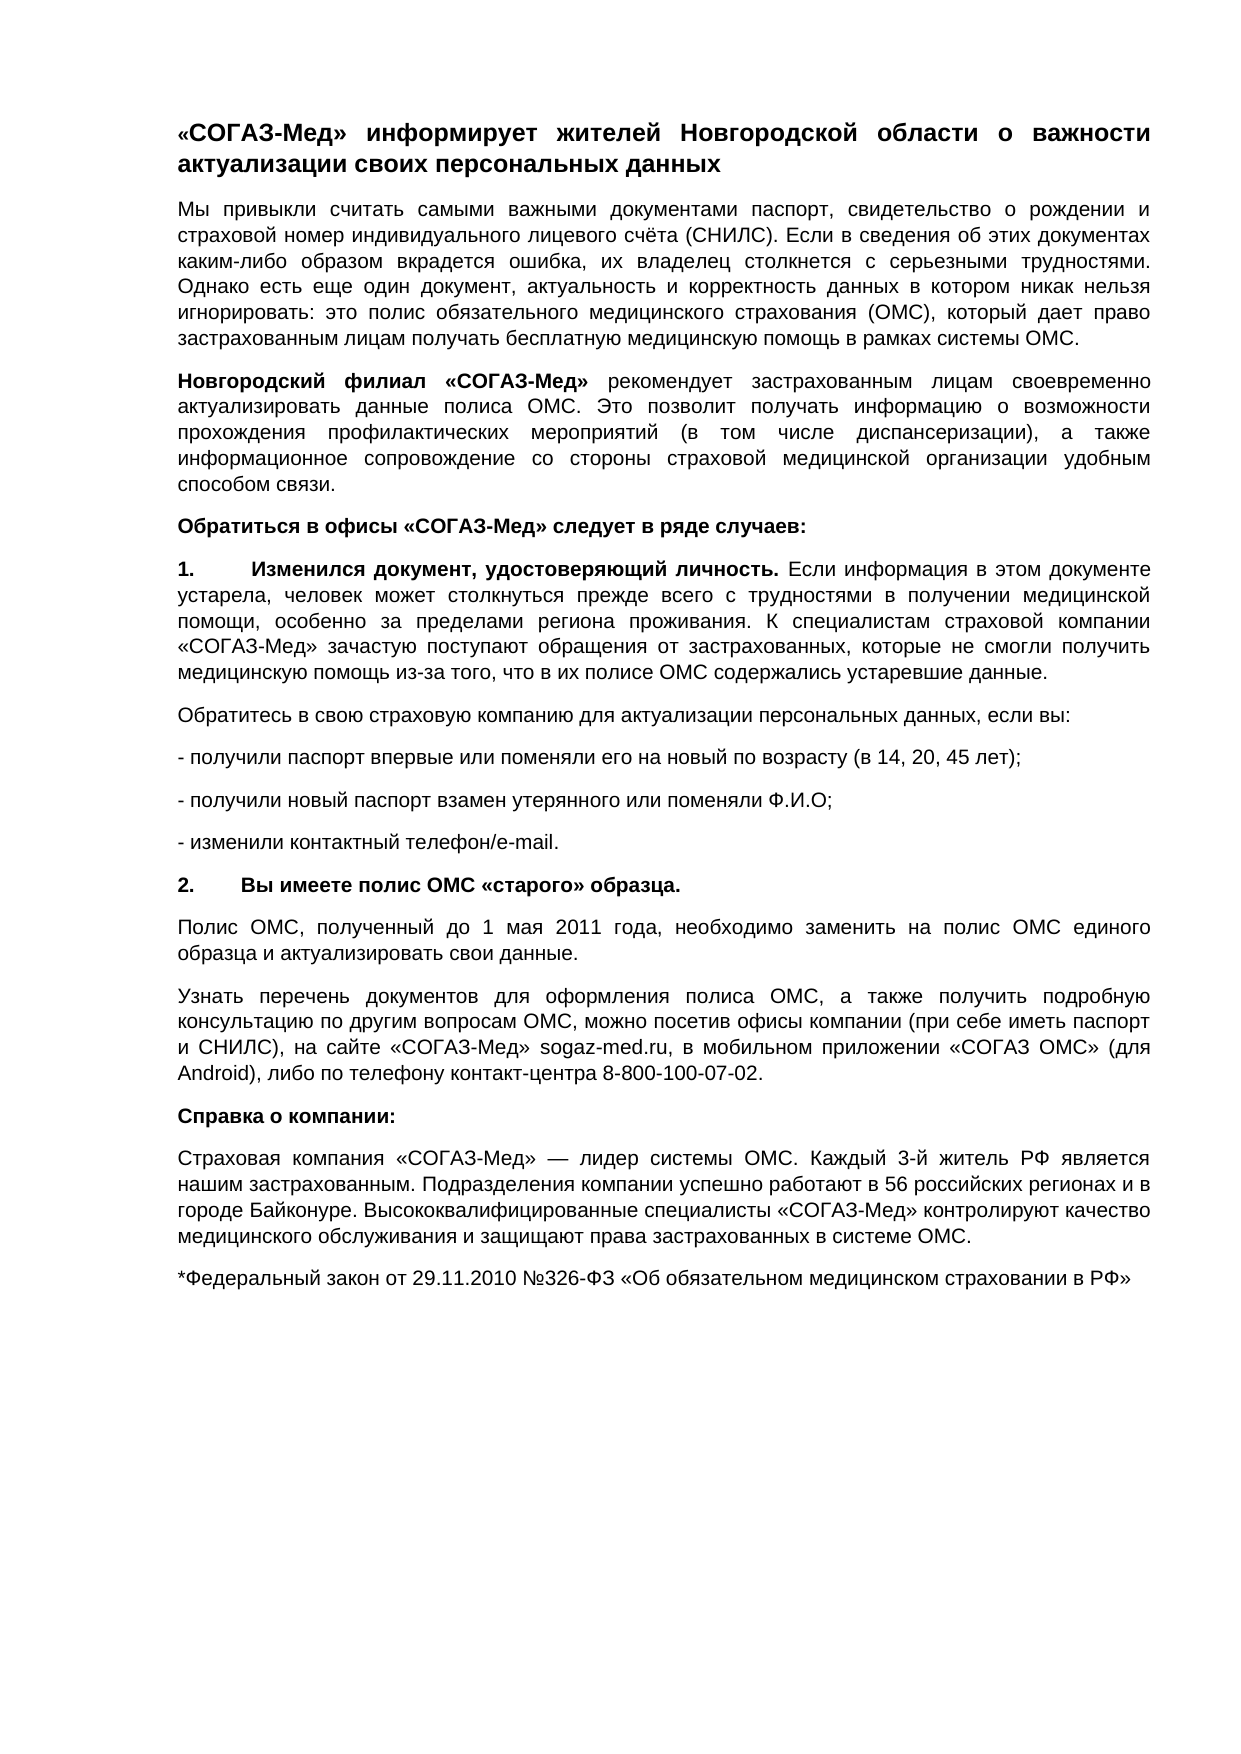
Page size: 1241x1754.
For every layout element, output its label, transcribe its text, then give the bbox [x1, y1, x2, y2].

text Обратиться в офисы «СОГАЗ-Мед» следует в ряде случаев: [177, 514, 1152, 538]
text - получили паспорт впервые или поменяли его на новый по возрасту (в 14, 20, 45 лет); [177, 745, 1152, 769]
text - изменили контактный телефон/e-mail. [177, 830, 1152, 854]
text Полис ОМС, полученный до 1 мая 2011 года, необходимо заменить на полис ОМС единого образца и актуализировать свои данные. [177, 915, 1152, 965]
list Изменился документ, удостоверяющий личность. Если информация в этом документе устарела, человек может столкнуться прежде всего с трудностями в получении медицинской помощи, особенно за пределами региона проживания. К специалистам страховой компании «СОГАЗ-Мед» зачастую поступают обращения от застрахованных, которые не смогли получить медицинскую помощь из-за того, что в их полисе ОМС содержались устаревшие данные. [177, 557, 1152, 684]
text - получили новый паспорт взамен утерянного или поменяли Ф.И.О; [177, 788, 1152, 812]
text Узнать перечень документов для оформления полиса ОМС, а также получить подробную консультацию по другим вопросам ОМС, можно посетив офисы компании (при себе иметь паспорт и СНИЛС), на сайте «СОГАЗ-Мед» sogaz-med.ru, в мобильном приложении «СОГАЗ ОМС» (для Android), либо по телефону контакт-центра 8-800-100-07-02. [177, 983, 1152, 1085]
text Мы привыкли считать самыми важными документами паспорт, свидетельство о рождении и страховой номер индивидуального лицевого счёта (СНИЛС). Если в сведения об этих документах каким-либо образом вкрадется ошибка, их владелец столкнется с серьезными трудностями. Однако есть еще один документ, актуальность и корректность данных в котором никак нельзя игнорировать: это полис обязательного медицинского страхования (ОМС), который дает право застрахованным лицам получать бесплатную медицинскую помощь в рамках системы ОМС. [177, 197, 1152, 350]
text Справка о компании: [177, 1103, 1152, 1127]
text «СОГАЗ-Мед» информирует жителей Новгородской области о важности актуализации своих персональных данных [177, 118, 1152, 178]
text Новгородский филиал «СОГАЗ-Мед» рекомендует застрахованным лицам своевременно актуализировать данные полиса ОМС. Это позволит получать информацию о возможности прохождения профилактических мероприятий (в том числе диспансеризации), а также информационное сопровождение со стороны страховой медицинской организации удобным способом связи. [177, 368, 1152, 496]
list *Федеральный закон от 29.11.2010 №326-ФЗ «Об обязательном медицинском страховании в РФ» [177, 1266, 1152, 1290]
text 2. Вы имеете полис ОМС «старого» образца. [177, 873, 1152, 897]
text Страховая компания «СОГАЗ-Мед» — лидер системы ОМС. Каждый 3-й житель РФ является нашим застрахованным. Подразделения компании успешно работают в 56 российских регионах и в городе Байконуре. Высококвалифицированные специалисты «СОГАЗ-Мед» контролируют качество медицинского обслуживания и защищают права застрахованных в системе ОМС. [177, 1146, 1152, 1247]
text Обратитесь в свою страховую компанию для актуализации персональных данных, если вы: [177, 703, 1152, 727]
